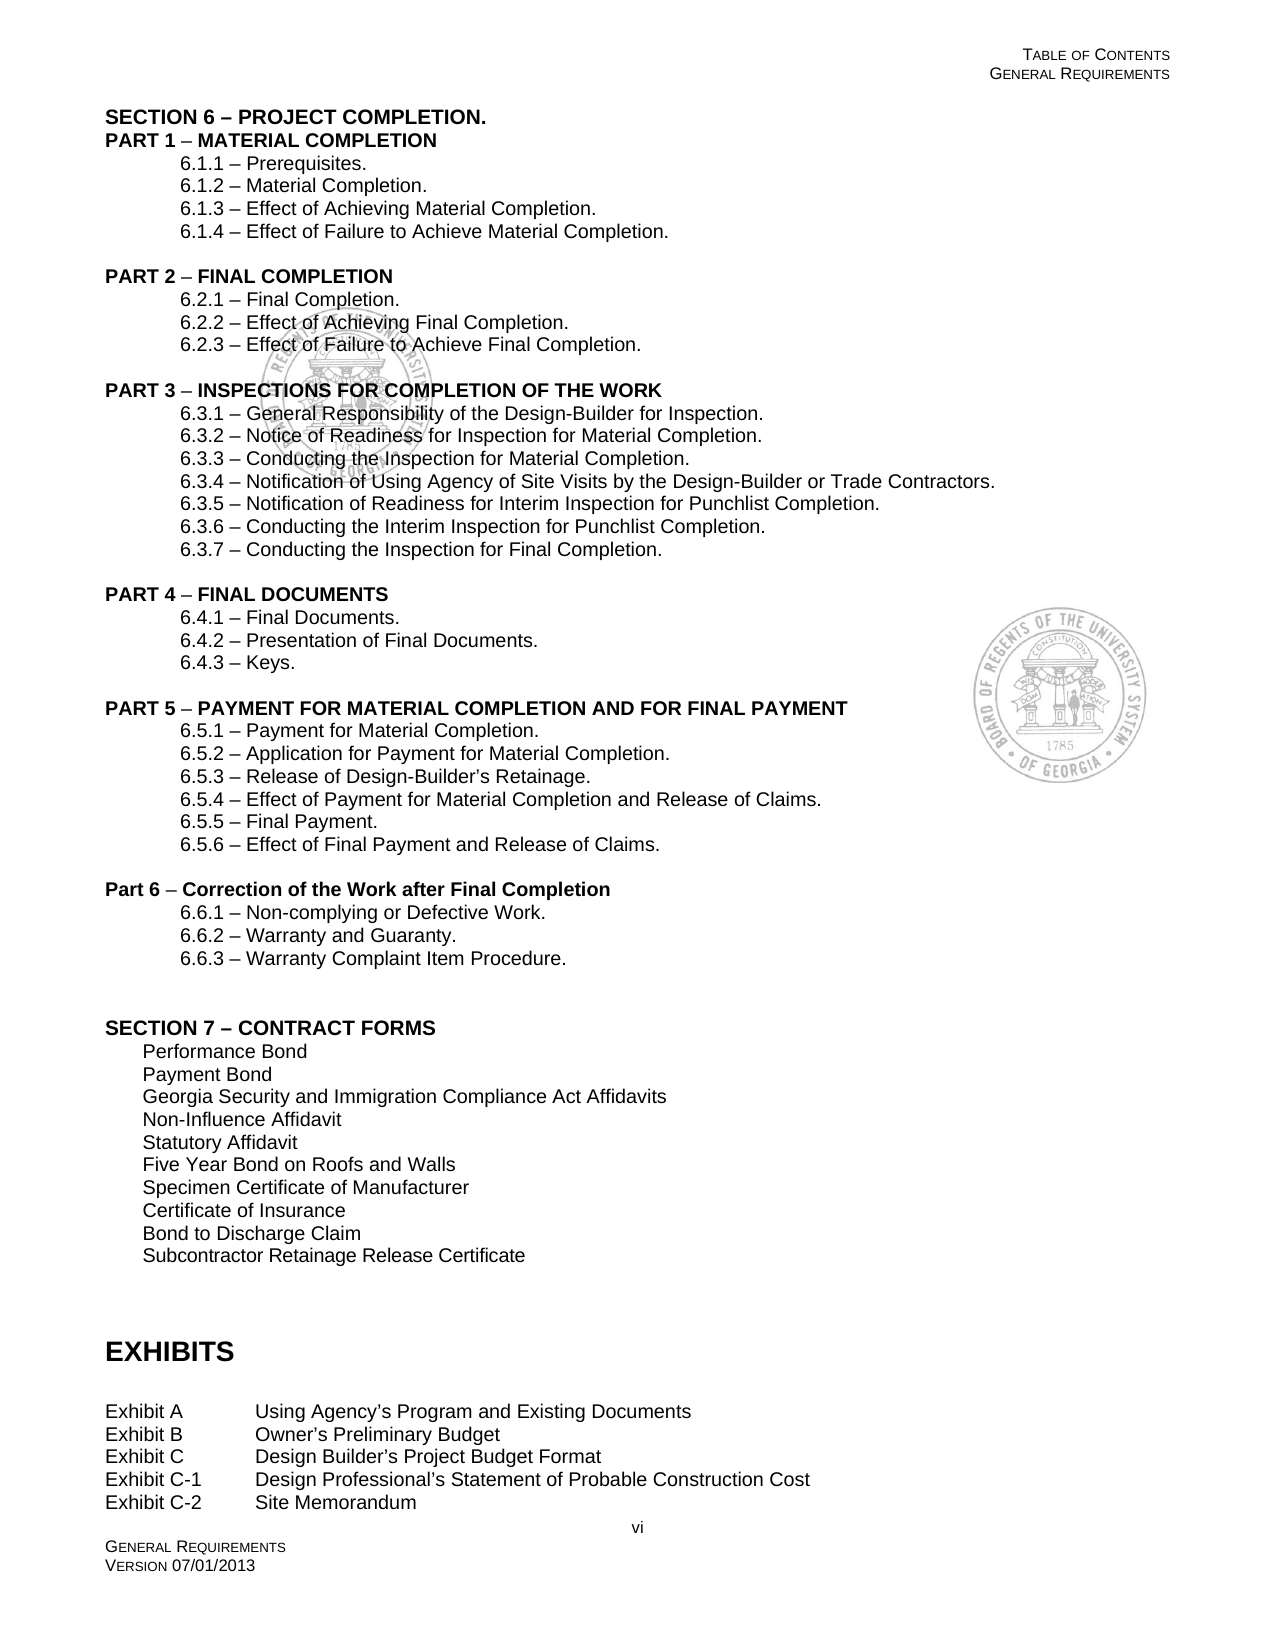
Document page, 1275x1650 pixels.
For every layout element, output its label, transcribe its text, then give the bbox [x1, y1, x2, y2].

text 6.5.1 – Payment for Material Completion. [180, 719, 1170, 742]
text Exhibit A Using Agency’s Program and Existing Documents [105, 1400, 1170, 1422]
text 6.3.5 – Notification of Readiness for Interim Inspection for Punchlist Completion. [180, 492, 1170, 515]
text 6.5.6 – Effect of Final Payment and Release of Claims. [180, 833, 1170, 856]
text 6.2.3 – Effect of Failure to Achieve Final Completion. [180, 333, 1170, 356]
text 6.5.2 – Application for Payment for Material Completion. [180, 742, 1170, 765]
text 6.6.3 – Warranty Complaint Item Procedure. [180, 946, 1170, 969]
text 6.2.1 – Final Completion. [180, 288, 1170, 311]
text EXHIBITS [105, 1335, 1170, 1367]
text Exhibit C-2 Site Memorandum [105, 1491, 1170, 1513]
text 6.5.3 – Release of Design-Builder’s Retainage. [180, 765, 1170, 787]
text Specimen Certificate of Manufacturer [105, 1176, 1170, 1199]
text PART 4 – FINAL DOCUMENTS [105, 583, 1170, 606]
text 6.1.1 – Prerequisites. [180, 152, 1170, 174]
text 6.3.1 – General Responsibility of the Design-Builder for Inspection. [180, 401, 1170, 424]
text Georgia Security and Immigration Compliance Act Affidavits [142, 1085, 1170, 1108]
text 6.3.4 – Notification of Using Agency of Site Visits by the Design-Builder or Trade Contractors. [180, 469, 1170, 492]
text Exhibit C-1 Design Professional’s Statement of Probable Construction Cost [105, 1468, 1170, 1491]
text Exhibit C Design Builder’s Project Budget Format [105, 1445, 1170, 1468]
text PART 5 – PAYMENT FOR MATERIAL COMPLETION AND FOR FINAL PAYMENT [105, 697, 1170, 719]
text 6.3.6 – Conducting the Interim Inspection for Punchlist Completion. [180, 515, 1170, 538]
text Statutory Affidavit [142, 1131, 1170, 1153]
subtitle Five Year Bond on Roofs and Walls [142, 1153, 1170, 1176]
text 6.1.3 – Effect of Achieving Material Completion. [180, 197, 1170, 220]
text 6.4.2 – Presentation of Final Documents. [180, 628, 1170, 651]
text 6.3.3 – Conducting the Inspection for Material Completion. [180, 447, 1170, 469]
text 6.1.2 – Material Completion. [180, 174, 1170, 197]
text SECTION 6 – PROJECT COMPLETION. [105, 105, 1170, 129]
text 6.3.7 – Conducting the Inspection for Final Completion. [180, 538, 1170, 560]
text 6.5.5 – Final Payment. [180, 810, 1170, 833]
text PART 3 – INSPECTIONS FOR COMPLETION OF THE WORK [105, 379, 1170, 401]
picture [242, 356, 446, 379]
text Payment Bond [142, 1062, 1170, 1085]
text 6.4.1 – Final Documents. [180, 606, 1170, 628]
text 6.3.2 – Notice of Readiness for Inspection for Material Completion. [180, 424, 1170, 447]
picture [955, 674, 1159, 697]
text Non-Influence Affidavit [142, 1108, 1170, 1131]
text Subcontractor Retainage Release Certificate [142, 1244, 1170, 1267]
text Bond to Discharge Claim [142, 1221, 1170, 1244]
text PART 1 – MATERIAL COMPLETION [105, 129, 1170, 152]
text PART 2 – FINAL COMPLETION [105, 265, 1170, 288]
text Exhibit B Owner’s Preliminary Budget [105, 1422, 1170, 1445]
text 6.6.1 – Non-complying or Defective Work. [180, 901, 1170, 924]
text Part 6 – Correction of the Work after Final Completion [105, 878, 1170, 901]
text 6.2.2 – Effect of Achieving Final Completion. [180, 311, 1170, 333]
text SECTION 7 – CONTRACT FORMS [105, 1016, 1170, 1040]
text 6.1.4 – Effect of Failure to Achieve Material Completion. [180, 220, 1170, 242]
text Performance Bond [142, 1040, 1170, 1062]
text 6.6.2 – Warranty and Guaranty. [180, 924, 1170, 946]
text 6.4.3 – Keys. [180, 651, 1170, 674]
text 6.5.4 – Effect of Payment for Material Completion and Release of Claims. [180, 787, 1170, 810]
text Certificate of Insurance [142, 1199, 1170, 1221]
